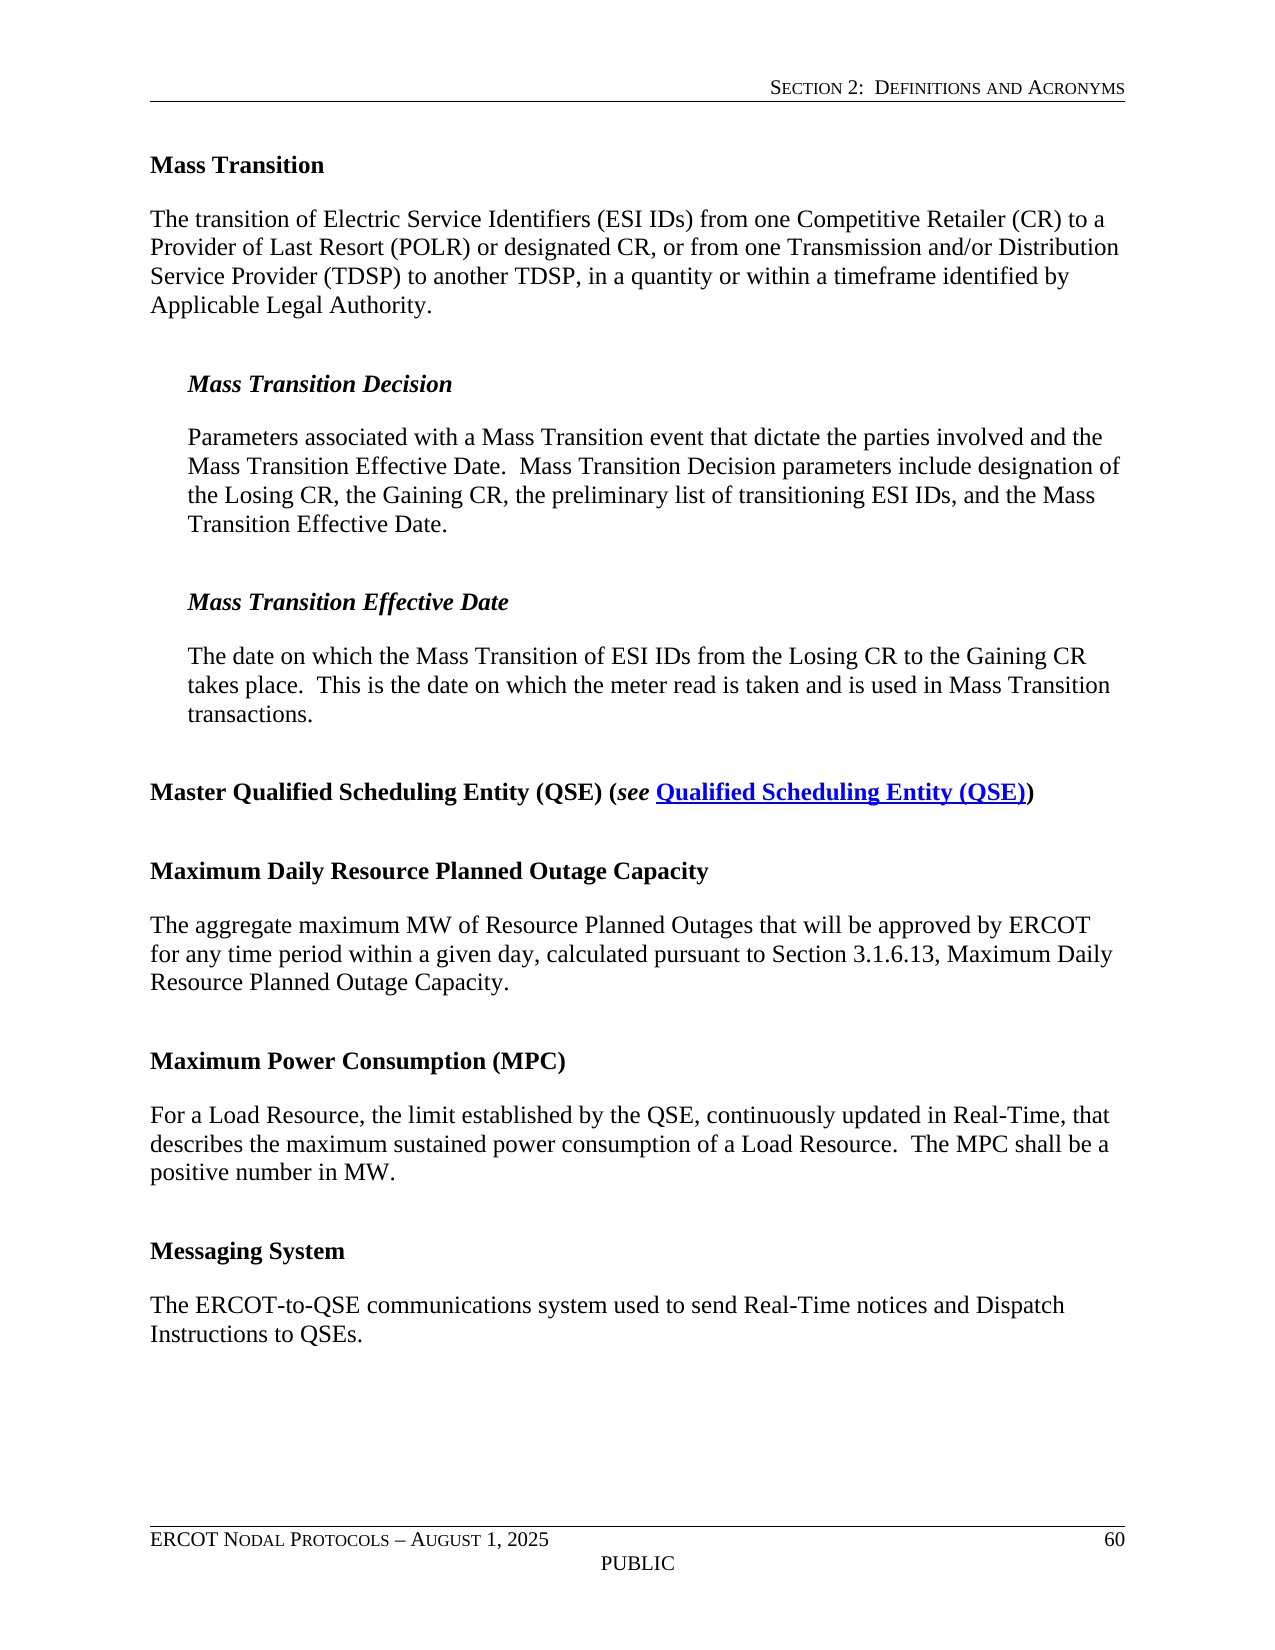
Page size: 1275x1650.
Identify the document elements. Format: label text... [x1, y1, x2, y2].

text Mass Transition Decision [187, 369, 1125, 397]
text Mass Transition [150, 150, 1125, 179]
text The transition of Electric Service Identifiers (ESI IDs) from one Competitive Retailer (CR) to a Provider of Last Resort (POLR) or designated CR, or from one Transmission and/or Distribution Service Provider (TDSP) to another TDSP, in a quantity or within a timeframe identified by Applicable Legal Authority. [150, 204, 1125, 319]
text Maximum Daily Resource Planned Outage Capacity [150, 856, 1125, 885]
text The aggregate maximum MW of Resource Planned Outages that will be approved by ERCOT for any time period within a given day, calculated pursuant to Section 3.1.6.13, Maximum Daily Resource Planned Outage Capacity. [150, 910, 1125, 996]
text Maximum Power Consumption (MPC) [150, 1046, 1125, 1075]
text Master Qualified Scheduling Entity (QSE) (see Qualified Scheduling Entity (QSE)) [150, 777, 1125, 806]
text Messaging System [150, 1236, 1125, 1265]
text For a Load Resource, the limit established by the QSE, continuously updated in Real-Time, that describes the maximum sustained power consumption of a Load Resource. The MPC shall be a positive number in MW. [150, 1100, 1125, 1186]
text Mass Transition Effective Date [187, 587, 1125, 616]
text The ERCOT-to-QSE communications system used to send Real-Time notices and Dispatch Instructions to QSEs. [150, 1290, 1125, 1347]
text Parameters associated with a Mass Transition event that dictate the parties involved and the Mass Transition Effective Date. Mass Transition Decision parameters include designation of the Losing CR, the Gaining CR, the preliminary list of transitioning ESI IDs, and the Mass Transition Effective Date. [187, 422, 1125, 537]
text The date on which the Mass Transition of ESI IDs from the Losing CR to the Gaining CR takes place. This is the date on which the meter read is taken and is used in Mass Transition transactions. [187, 641, 1125, 727]
